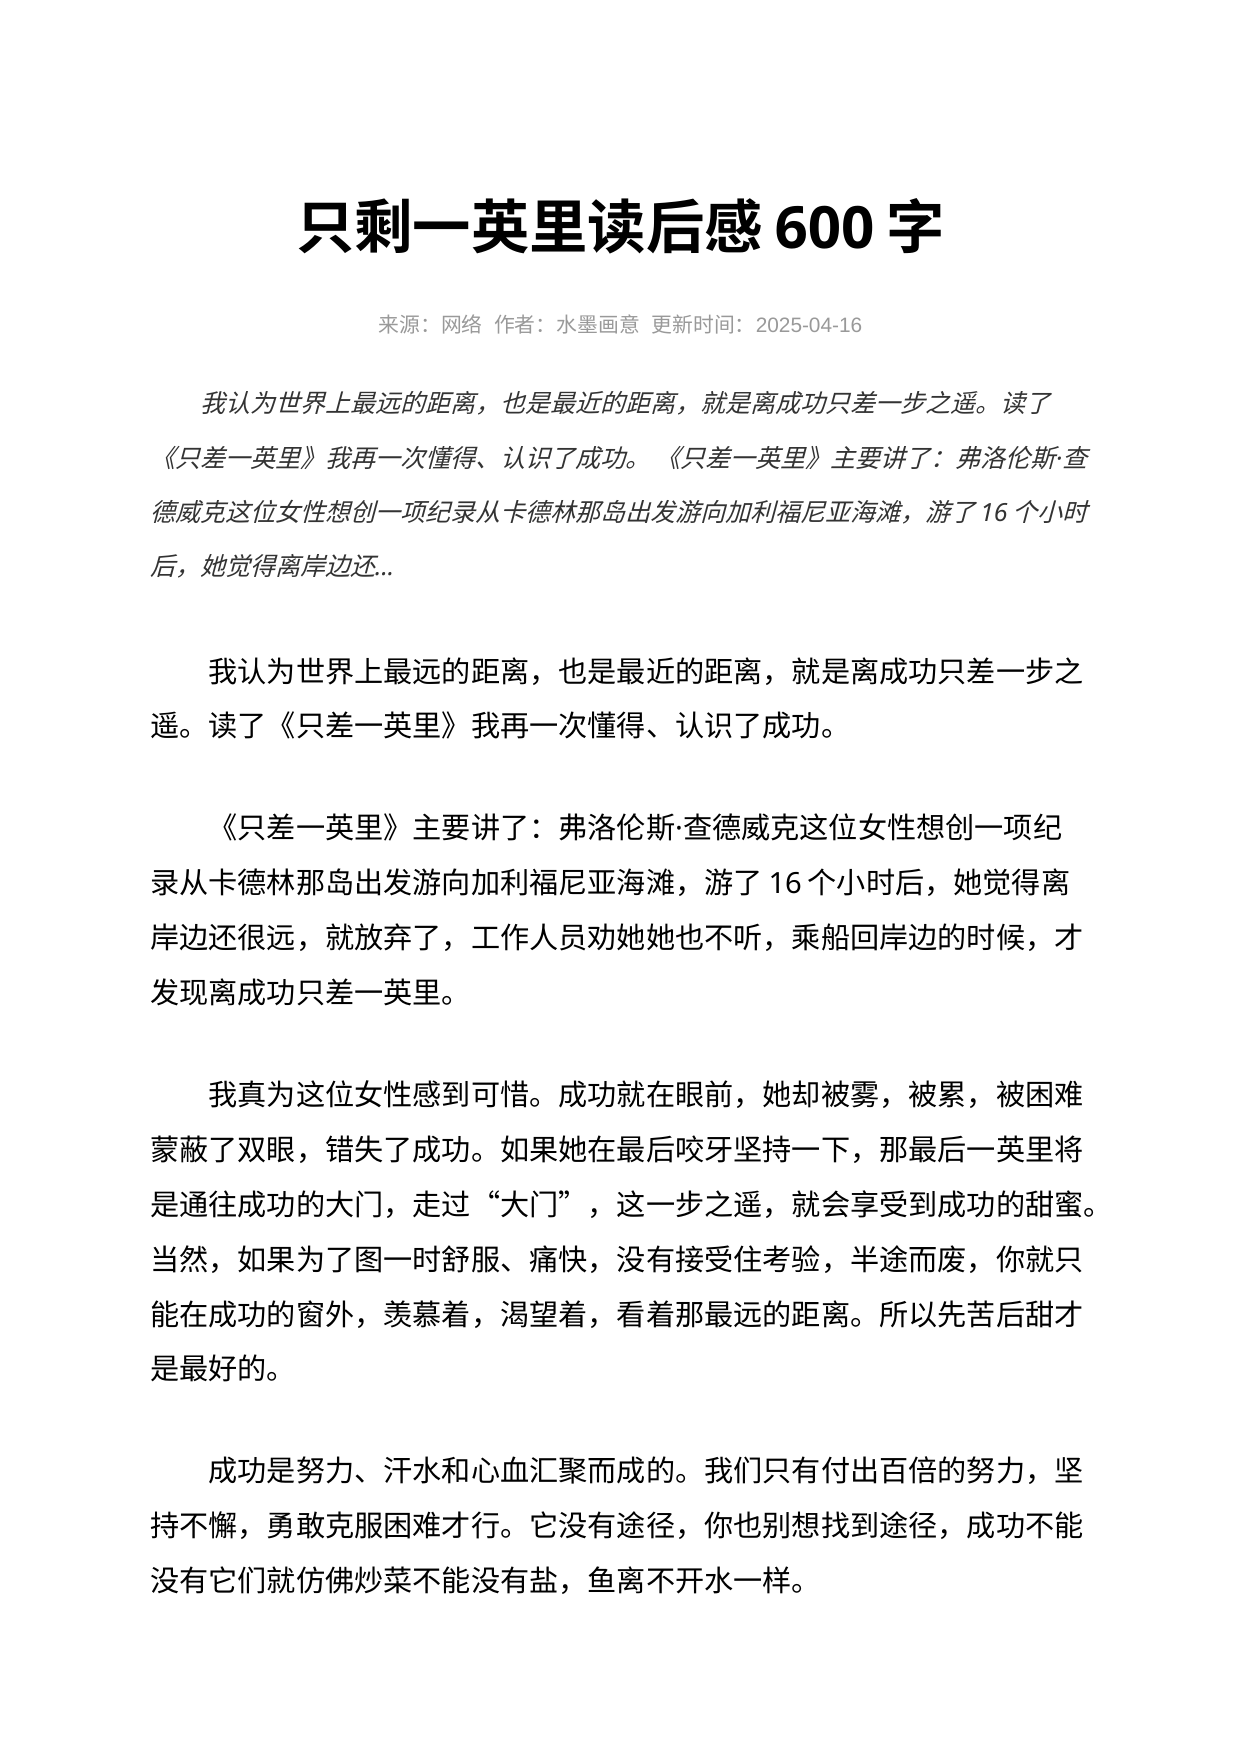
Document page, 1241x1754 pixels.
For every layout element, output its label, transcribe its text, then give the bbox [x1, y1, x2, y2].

text 来源：网络 作者：水墨画意 更新时间：2025-04-16 [150, 313, 1090, 337]
text 成功是努力、汗水和心血汇聚而成的。我们只有付出百倍的努力，坚持不懈，勇敢克服困难才行。它没有途径，你也别想找到途径，成功不能没有它们就仿佛炒菜不能没有盐，鱼离不开水一样。 [150, 1448, 1090, 1600]
text 我真为这位女性感到可惜。成功就在眼前，她却被雾，被累，被困难蒙蔽了双眼，错失了成功。如果她在最后咬牙坚持一下，那最后一英里将是通往成功的大门，走过“大门”，这一步之遥，就会享受到成功的甜蜜。当然，如果为了图一时舒服、痛快，没有接受住考验，半途而废，你就只能在成功的窗外，羡慕着，渴望着，看着那最远的距离。所以先苦后甜才是最好的。 [150, 1071, 1090, 1388]
subtitle 只剩一英里读后感600字 [150, 181, 1090, 266]
text 我认为世界上最远的距离，也是最近的距离，就是离成功只差一步之遥。读了《只差一英里》我再一次懂得、认识了成功。 [150, 648, 1090, 745]
text 我认为世界上最远的距离，也是最近的距离，就是离成功只差一步之遥。读了《只差一英里》我再一次懂得、认识了成功。 《只差一英里》主要讲了：弗洛伦斯·查德威克这位女性想创一项纪录从卡德林那岛出发游向加利福尼亚海滩，游了16个小时后，她觉得离岸边还... [150, 384, 1090, 583]
text 《只差一英里》主要讲了：弗洛伦斯·查德威克这位女性想创一项纪录从卡德林那岛出发游向加利福尼亚海滩，游了16个小时后，她觉得离岸边还很远，就放弃了，工作人员劝她她也不听，乘船回岸边的时候，才发现离成功只差一英里。 [150, 805, 1090, 1012]
